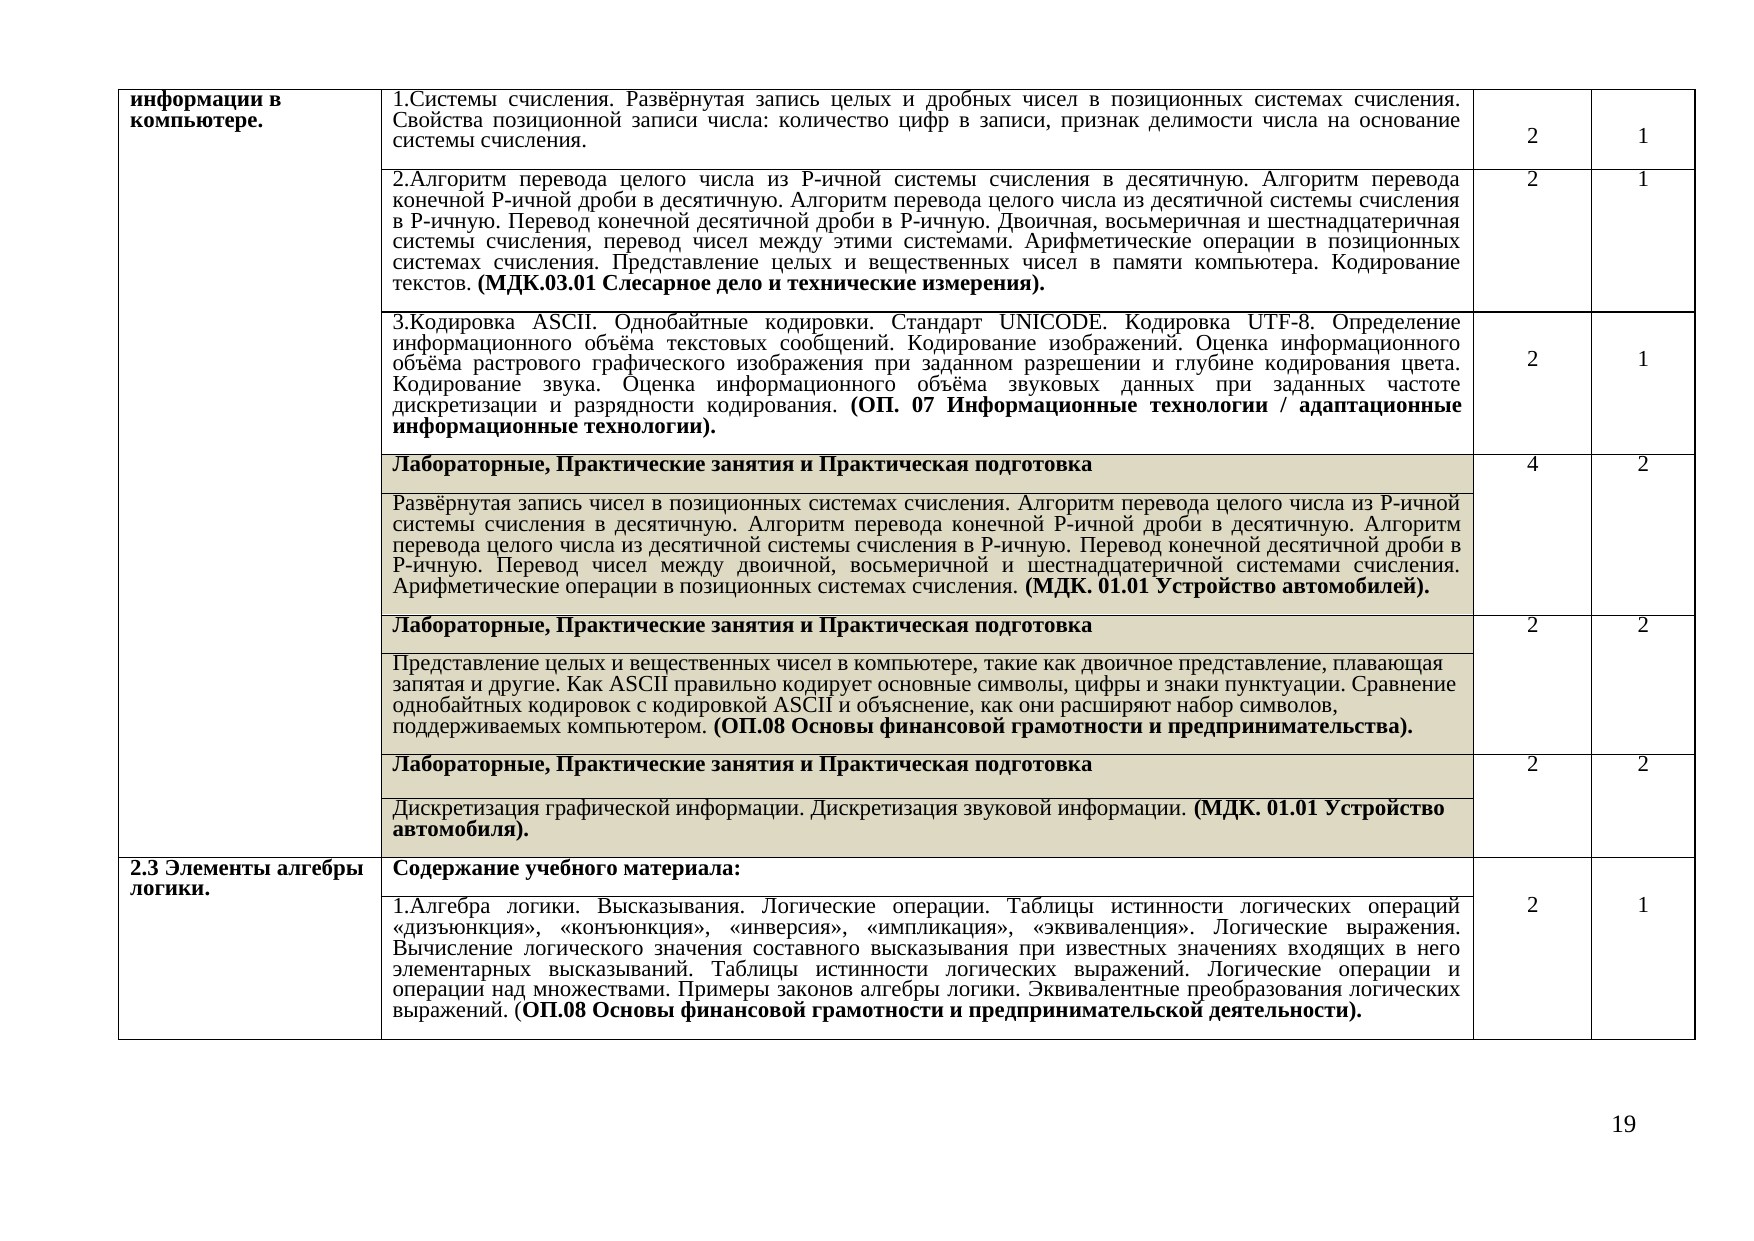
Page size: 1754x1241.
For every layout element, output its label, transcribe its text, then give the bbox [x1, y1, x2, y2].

table_cell 2 [1474, 616, 1591, 754]
table_cell Лабораторные, Практические занятия и Практическая подготовка [382, 455, 1473, 493]
table_cell 2 [1474, 858, 1591, 1038]
table_cell 2 [1474, 170, 1591, 311]
table_cell Лабораторные, Практические занятия и Практическая подготовка [382, 616, 1473, 653]
table_cell 1 [1592, 170, 1694, 311]
table_cell 2 [1592, 455, 1694, 614]
table_cell 2.3 Элементы алгебры логики. [119, 858, 381, 1038]
table_cell Представление целых и вещественных чисел в компьютере, такие как двоичное представление, плавающая запятая и другие. Как ASCII правильно кодирует основные символы, цифры и знаки пунктуации. Сравнение однобайтных кодировок с кодировкой ASCII и объяснение, как они расширяют набор символов, поддерживаемых компьютером. (ОП.08 Основы финансовой грамотности и предпринимательства). [382, 654, 1473, 754]
table_cell Развёрнутая запись чисел в позиционных системах счисления. Алгоритм перевода целого числа из P-ичной системы счисления в десятичную. Алгоритм перевода конечной P-ичной дроби в десятичную. Алгоритм перевода целого числа из десятичной системы счисления в P-ичную. Перевод конечной десятичной дроби в P-ичную. Перевод чисел между двоичной, восьмеричной и шестнадцатеричной системами счисления. Арифметические операции в позиционных системах счисления. (МДК. 01.01 Устройство автомобилей). [382, 494, 1473, 614]
table_cell 1.Алгебра логики. Высказывания. Логические операции. Таблицы истинности логических операций «дизъюнкция», «конъюнкция», «инверсия», «импликация», «эквиваленция». Логические выражения. Вычисление логического значения составного высказывания при известных значениях входящих в него элементарных высказываний. Таблицы истинности логических выражений. Логические операции и операции над множествами. Примеры законов алгебры логики. Эквивалентные преобразования логических выражений. (ОП.08 Основы финансовой грамотности и предпринимательской деятельности). [382, 897, 1473, 1038]
table_cell 1 [1592, 313, 1694, 454]
table_cell 1 [1592, 858, 1694, 1038]
table_cell 3.Кодировка ASCII. Однобайтные кодировки. Стандарт UNICODE. Кодировка UTF-8. Определение информационного объёма текстовых сообщений. Кодирование изображений. Оценка информационного объёма растрового графического изображения при заданном разрешении и глубине кодирования цвета. Кодирование звука. Оценка информационного объёма звуковых данных при заданных частоте дискретизации и разрядности кодирования. (ОП. 07 Информационные технологии / адаптационные информационные технологии). [382, 313, 1473, 454]
table_cell Лабораторные, Практические занятия и Практическая подготовка [382, 755, 1473, 798]
table_cell 2 [1592, 755, 1694, 857]
table_cell 2 [1474, 313, 1591, 454]
table_cell 4 [1474, 455, 1591, 614]
table_cell 1 [1592, 90, 1694, 169]
table_cell 1.Системы счисления. Развёрнутая запись целых и дробных чисел в позиционных системах счисления. Свойства позиционной записи числа: количество цифр в записи, признак делимости числа на основание системы счисления. [382, 90, 1473, 169]
table_cell 2.Алгоритм перевода целого числа из P-ичной системы счисления в десятичную. Алгоритм перевода конечной P-ичной дроби в десятичную. Алгоритм перевода целого числа из десятичной системы счисления в P-ичную. Перевод конечной десятичной дроби в P-ичную. Двоичная, восьмеричная и шестнадцатеричная системы счисления, перевод чисел между этими системами. Арифметические операции в позиционных системах счисления. Представление целых и вещественных чисел в памяти компьютера. Кодирование текстов. (МДК.03.01 Слесарное дело и технические измерения). [382, 170, 1473, 311]
table_cell Дискретизация графической информации. Дискретизация звуковой информации. (МДК. 01.01 Устройство автомобиля). [382, 799, 1473, 857]
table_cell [119, 90, 381, 857]
table_cell 2 [1592, 616, 1694, 754]
table_cell 2 [1474, 90, 1591, 169]
table_cell Содержание учебного материала: [382, 858, 1473, 896]
table_cell 2 [1474, 755, 1591, 857]
